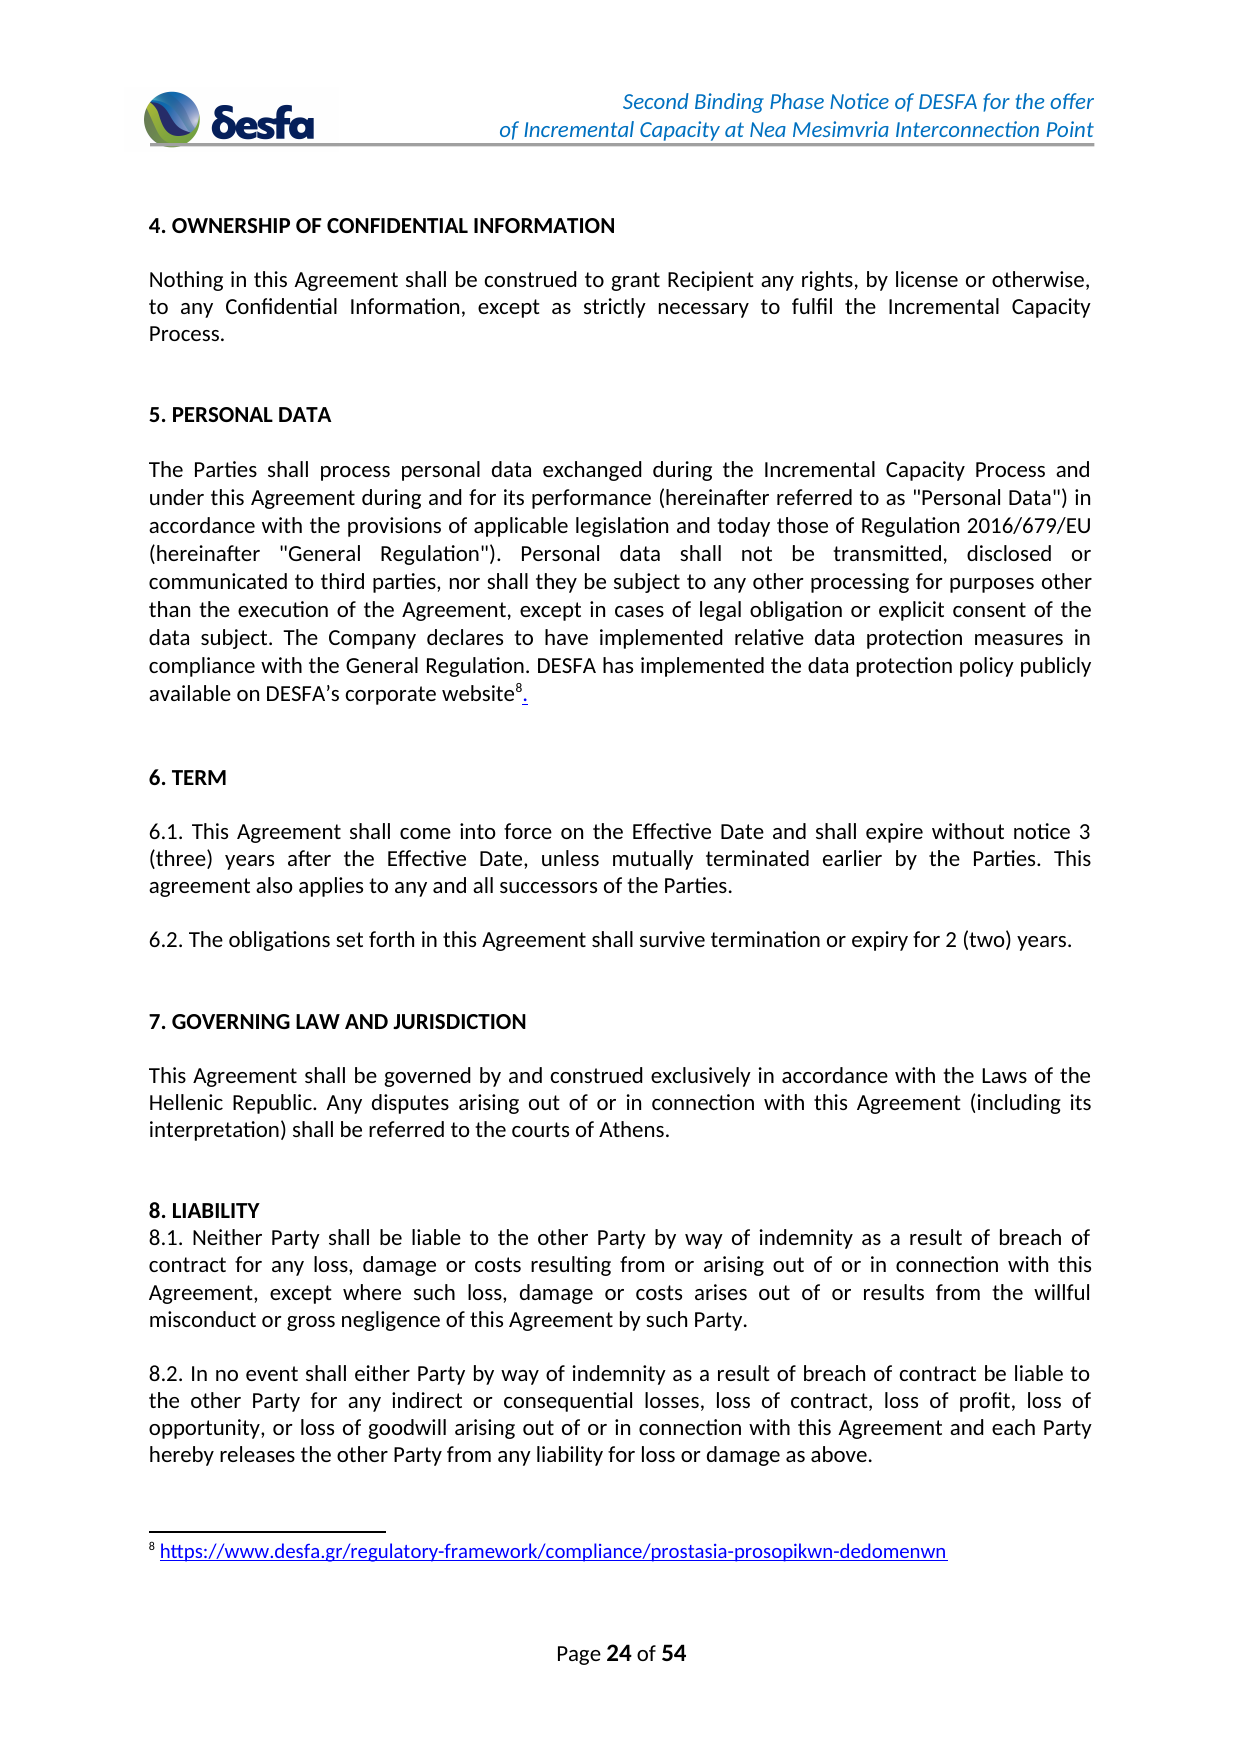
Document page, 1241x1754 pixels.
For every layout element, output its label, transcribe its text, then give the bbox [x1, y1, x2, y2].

text 6. TERM [149, 764, 1093, 791]
text 5. PERSONAL DATA [149, 401, 1093, 428]
text 6.1. This Agreement shall come into force on the Effective Date and shall expire without notice 3 (three) years after the Effective Date, unless mutually terminated earlier by the Parties. This agreement also applies to any and all successors of the Parties. [149, 818, 1093, 899]
text 8.2. In no event shall either Party by way of indemnity as a result of breach of contract be liable to the other Party for any indirect or consequential losses, loss of contract, loss of profit, loss of opportunity, or loss of goodwill arising out of or in connection with this Agreement and each Party hereby releases the other Party from any liability for loss or damage as above. [149, 1359, 1093, 1468]
text The Parties shall process personal data exchanged during the Incremental Capacity Process and under this Agreement during and for its performance (hereinafter referred to as "Personal Data") in accordance with the provisions of applicable legislation and today those of Regulation 2016/679/EU (hereinafter "General Regulation"). Personal data shall not be transmitted, disclosed or communicated to third parties, nor shall they be subject to any other processing for purposes other than the execution of the Agreement, except in cases of legal obligation or explicit consent of the data subject. The Company declares to have implemented relative data protection measures in compliance with the General Regulation. DESFA has implemented the data protection policy publicly available on DESFA’s corporate website. [149, 455, 1093, 708]
text Nothing in this Agreement shall be construed to grant Recipient any rights, by license or otherwise, to any Confidential Information, except as strictly necessary to fulfil the Incremental Capacity Process. [149, 266, 1093, 347]
text 6.2. The obligations set forth in this Agreement shall survive termination or expiry for 2 (two) years. [149, 926, 1093, 953]
text 8. LIABILITY [149, 1197, 1093, 1224]
text 7. GOVERNING LAW AND JURISDICTION [149, 1007, 1093, 1034]
text 8.1. Neither Party shall be liable to the other Party by way of indemnity as a result of breach of contract for any loss, damage or costs resulting from or arising out of or in connection with this Agreement, except where such loss, damage or costs arises out of or results from the willful misconduct or gross negligence of this Agreement by such Party. [149, 1224, 1093, 1332]
text This Agreement shall be governed by and construed exclusively in accordance with the Laws of the Hellenic Republic. Any disputes arising out of or in connection with this Agreement (including its interpretation) shall be referred to the courts of Athens. [149, 1062, 1093, 1143]
text 4. OWNERSHIP OF CONFIDENTIAL INFORMATION [149, 212, 1093, 239]
picture [123, 87, 339, 152]
